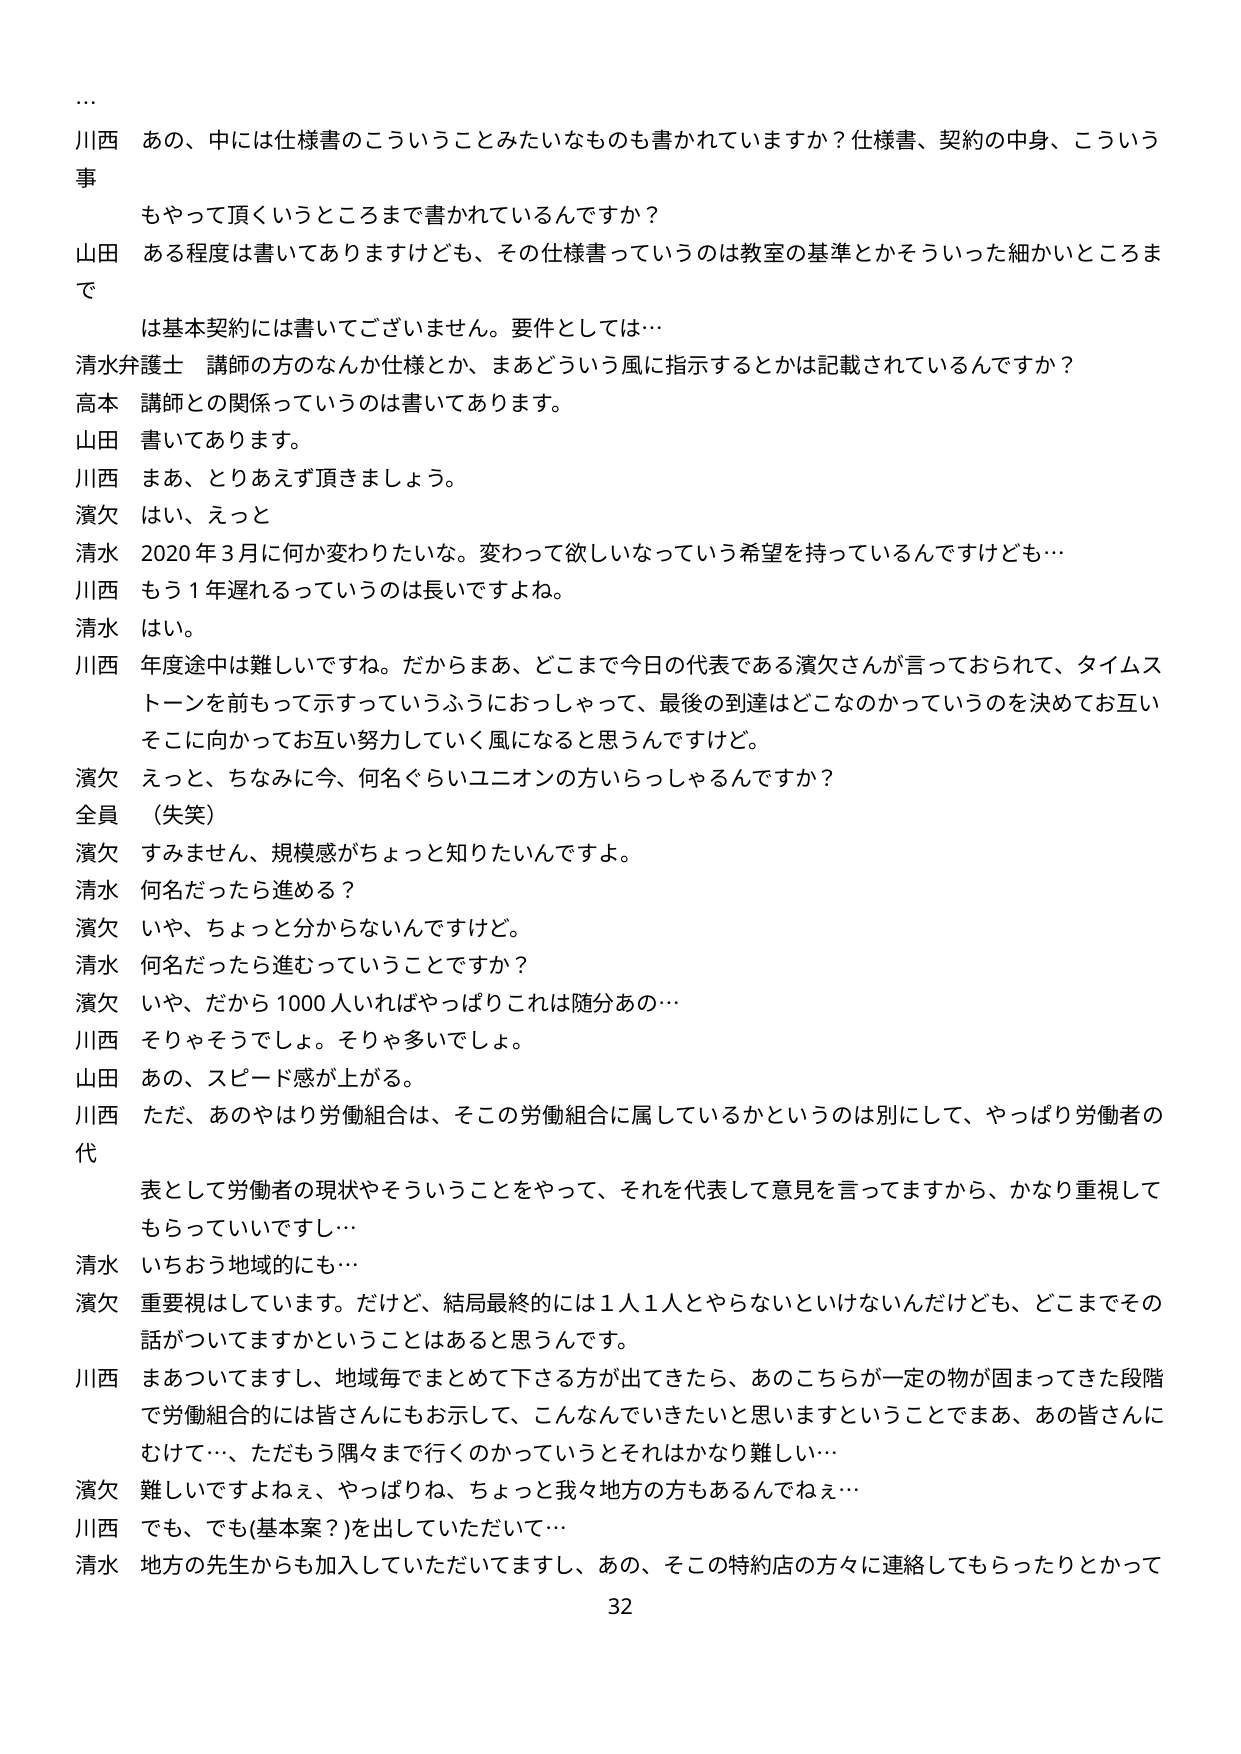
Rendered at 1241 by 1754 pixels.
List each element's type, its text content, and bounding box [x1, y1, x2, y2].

text 川西 ただ、あのやはり労働組合は、そこの労働組合に属しているかというのは別にして、やっぱり労働者の代 [75, 1096, 1165, 1171]
text トーンを前もって示すっていうふうにおっしゃって、最後の到達はどこなのかっていうのを決めてお互い [75, 683, 1165, 721]
text 濱欠 いや、ちょっと分からないんですけど。 [75, 908, 1165, 946]
text 川西 もう1年遅れるっていうのは長いですよね。 [75, 571, 1165, 608]
text 川西 そりゃそうでしょ。そりゃ多いでしょ。 [75, 1021, 1165, 1058]
text 高本 講師との関係っていうのは書いてあります。 [75, 383, 1165, 421]
text 清水弁護士 講師の方のなんか仕様とか、まあどういう風に指示するとかは記載されているんですか？ [75, 346, 1165, 383]
text 清水 何名だったら進める？ [75, 871, 1165, 908]
text 山田 あの、スピード感が上がる。 [75, 1058, 1165, 1096]
text 山田 ある程度は書いてありますけども、その仕様書っていうのは教室の基準とかそういった細かいところまで [75, 233, 1165, 308]
text 濱欠 いや、だから1000人いればやっぱりこれは随分あの… [75, 983, 1165, 1021]
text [75, 83, 1165, 121]
text 山田 書いてあります。 [75, 421, 1165, 458]
text は基本契約には書いてございません。要件としては… [75, 308, 1165, 346]
text そこに向かってお互い努力していく風になると思うんですけど。 [75, 721, 1165, 758]
text 全員 （失笑） [75, 796, 1165, 833]
text 清水 いちおう地域的にも… [75, 1246, 1165, 1283]
text 川西 あの、中には仕様書のこういうことみたいなものも書かれていますか？仕様書、契約の中身、こういう事 [75, 121, 1165, 196]
text 清水 2020年3月に何か変わりたいな。変わって欲しいなっていう希望を持っているんですけども… [75, 533, 1165, 571]
text で労働組合的には皆さんにもお示して、こんなんでいきたいと思いますということでまあ、あの皆さんに [75, 1396, 1165, 1433]
text 川西 まあ、とりあえず頂きましょう。 [75, 458, 1165, 496]
text 川西 年度途中は難しいですね。だからまあ、どこまで今日の代表である濱欠さんが言っておられて、タイムス [75, 646, 1165, 683]
text 濱欠 難しいですよねぇ、やっぱりね、ちょっと我々地方の方もあるんでねぇ… [75, 1471, 1165, 1508]
text 清水 何名だったら進むっていうことですか？ [75, 946, 1165, 983]
text むけて…、ただもう隅々まで行くのかっていうとそれはかなり難しい… [75, 1433, 1165, 1471]
text 濱欠 はい、えっと [75, 496, 1165, 533]
text 清水 地方の先生からも加入していただいてますし、あの、そこの特約店の方々に連絡してもらったりとかって [75, 1546, 1165, 1583]
text 川西 まあついてますし、地域毎でまとめて下さる方が出てきたら、あのこちらが一定の物が固まってきた段階 [75, 1358, 1165, 1396]
text 濱欠 えっと、ちなみに今、何名ぐらいユニオンの方いらっしゃるんですか？ [75, 758, 1165, 796]
text 濱欠 すみません、規模感がちょっと知りたいんですよ。 [75, 833, 1165, 871]
text もらっていいですし… [75, 1208, 1165, 1246]
text 清水 はい。 [75, 608, 1165, 646]
text 表として労働者の現状やそういうことをやって、それを代表して意見を言ってますから、かなり重視して [75, 1171, 1165, 1208]
text 濱欠 重要視はしています。だけど、結局最終的には１人１人とやらないといけないんだけども、どこまでその [75, 1283, 1165, 1321]
text もやって頂くいうところまで書かれているんですか？ [75, 196, 1165, 233]
text 話がついてますかということはあると思うんです。 [75, 1321, 1165, 1358]
text 川西 でも、でも(基本案？)を出していただいて… [75, 1508, 1165, 1546]
